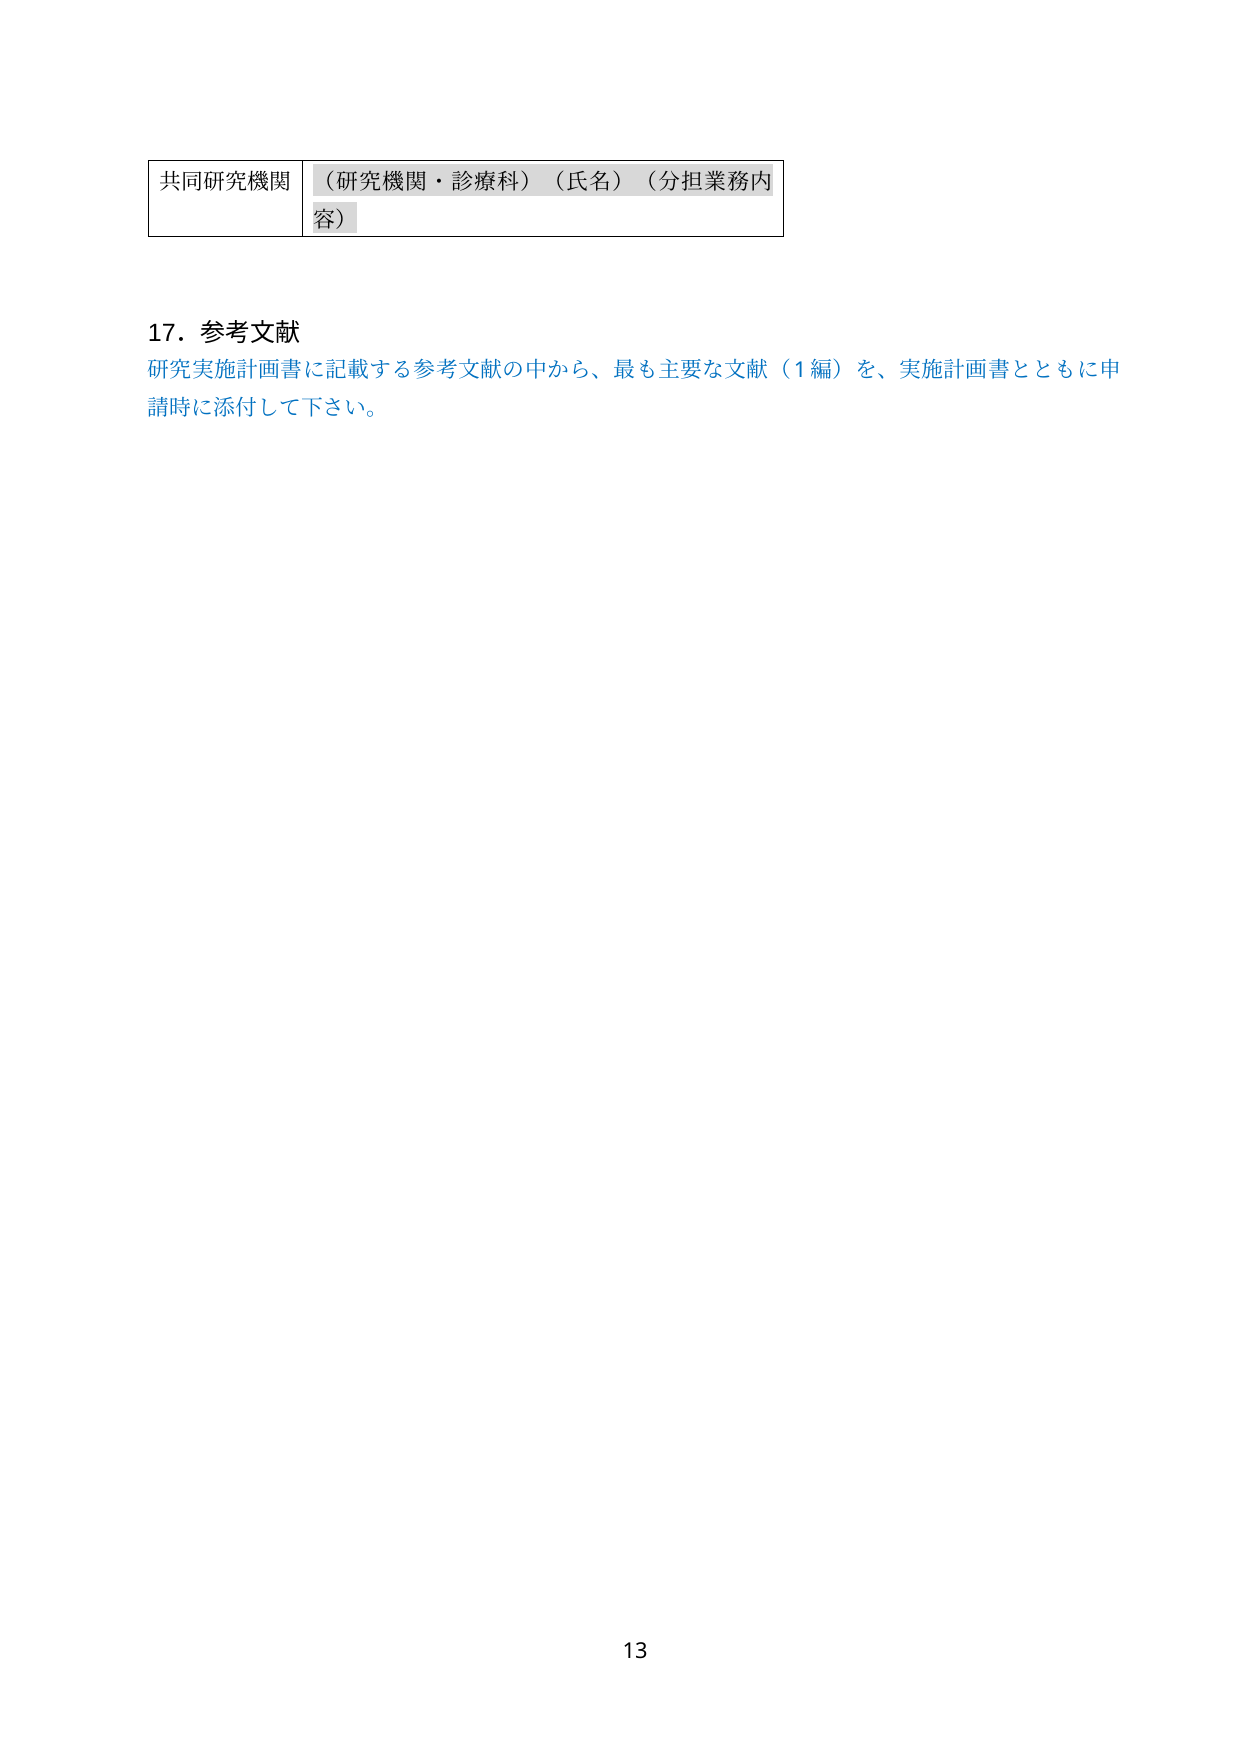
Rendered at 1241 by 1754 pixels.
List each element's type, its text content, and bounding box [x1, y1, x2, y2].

text 研究実施計画書に記載する参考文献の中から、最も主要な文献（1編）を、実施計画書とともに申請時に添付して下さい。 [148, 350, 1122, 425]
table_cell （研究機関・診療科）（氏名）（分担業務内容） [303, 161, 783, 236]
subtitle 17．参考文献 [148, 312, 1122, 350]
table_cell 共同研究機関 [149, 161, 302, 236]
